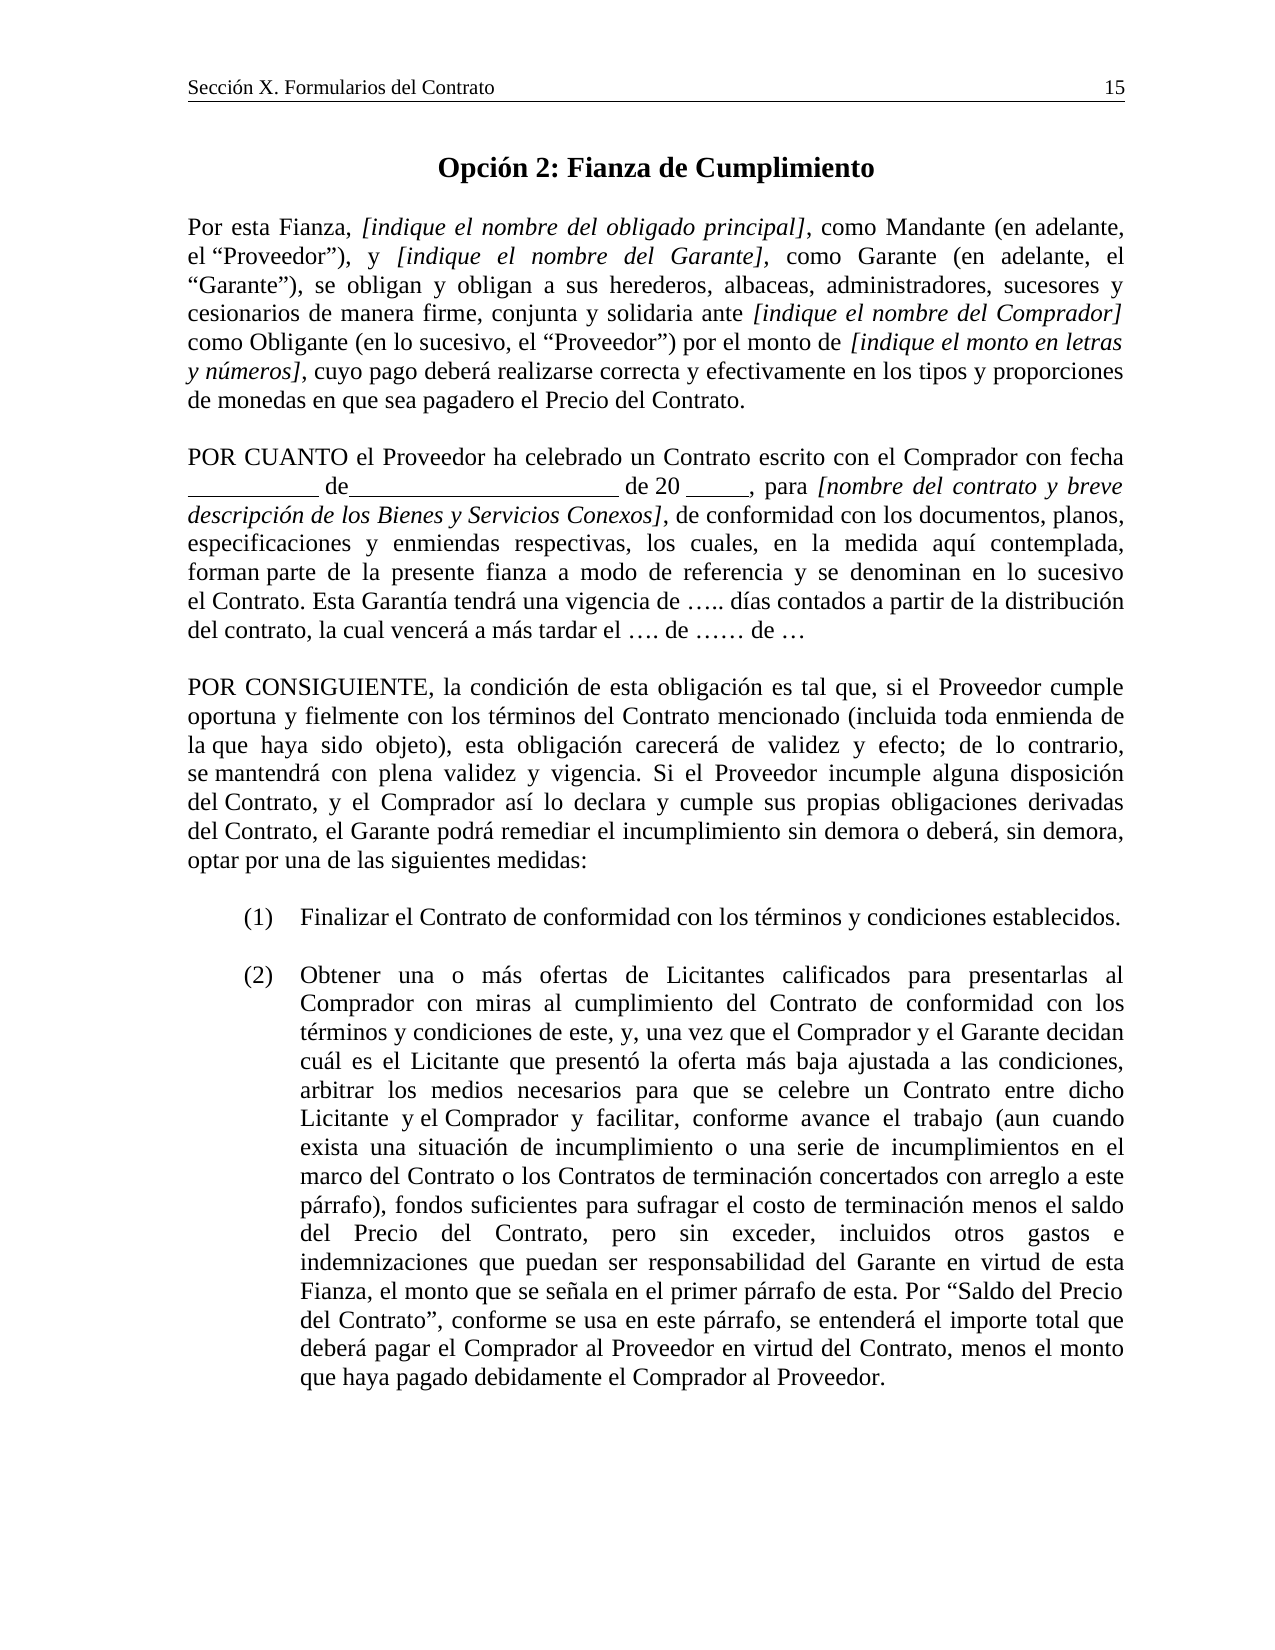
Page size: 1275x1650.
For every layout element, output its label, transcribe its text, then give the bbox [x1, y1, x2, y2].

text Por esta Fianza, [indique el nombre del obligado principal], como Mandante (en adelante, el “Proveedor”), y [indique el nombre del Garante], como Garante (en adelante, el “Garante”), se obligan y obligan a sus herederos, albaceas, administradores, sucesores y cesionarios de manera firme, conjunta y solidaria ante [indique el nombre del Comprador] como Obligante (en lo sucesivo, el “Proveedor”) por el monto de [indique el monto en letras y números], cuyo pago deberá realizarse correcta y efectivamente en los tipos y proporciones de monedas en que sea pagadero el Precio del Contrato. [187, 212, 1125, 413]
text POR CONSIGUIENTE, la condición de esta obligación es tal que, si el Proveedor cumple oportuna y fielmente con los términos del Contrato mencionado (incluida toda enmienda de la que haya sido objeto), esta obligación carecerá de validez y efecto; de lo contrario, se mantendrá con plena validez y vigencia. Si el Proveedor incumple alguna disposición del Contrato, y el Comprador así lo declara y cumple sus propias obligaciones derivadas del Contrato, el Garante podrá remediar el incumplimiento sin demora o deberá, sin demora, optar por una de las siguientes medidas: [187, 672, 1125, 873]
text (2) Obtener una o más ofertas de Licitantes calificados para presentarlas al Comprador con miras al cumplimiento del Contrato de conformidad con los términos y condiciones de este, y, una vez que el Comprador y el Garante decidan cuál es el Licitante que presentó la oferta más baja ajustada a las condiciones, arbitrar los medios necesarios para que se celebre un Contrato entre dicho Licitante y el Comprador y facilitar, conforme avance el trabajo (aun cuando exista una situación de incumplimiento o una serie de incumplimientos en el marco del Contrato o los Contratos de terminación concertados con arreglo a este párrafo), fondos suficientes para sufragar el costo de terminación menos el saldo del Precio del Contrato, pero sin exceder, incluidos otros gastos e indemnizaciones que puedan ser responsabilidad del Garante en virtud de esta Fianza, el monto que se señala en el primer párrafo de esta. Por “Saldo del Precio del Contrato”, conforme se usa en este párrafo, se entenderá el importe total que deberá pagar el Comprador al Proveedor en virtud del Contrato, menos el monto que haya pagado debidamente el Comprador al Proveedor. [244, 960, 1125, 1391]
text (1) Finalizar el Contrato de conformidad con los términos y condiciones establecidos. [244, 902, 1125, 931]
text Opción 2: Fianza de Cumplimiento [187, 150, 1125, 183]
text POR CUANTO el Proveedor ha celebrado un Contrato escrito con el Comprador con fecha de de 20 , para [nombre del contrato y breve descripción de los Bienes y Servicios Conexos], de conformidad con los documentos, planos, especificaciones y enmiendas respectivas, los cuales, en la medida aquí contemplada, forman parte de la presente fianza a modo de referencia y se denominan en lo sucesivo el Contrato. Esta Garantía tendrá una vigencia de ….. días contados a partir de la distribución del contrato, la cual vencerá a más tardar el …. de …… de … [187, 442, 1125, 643]
